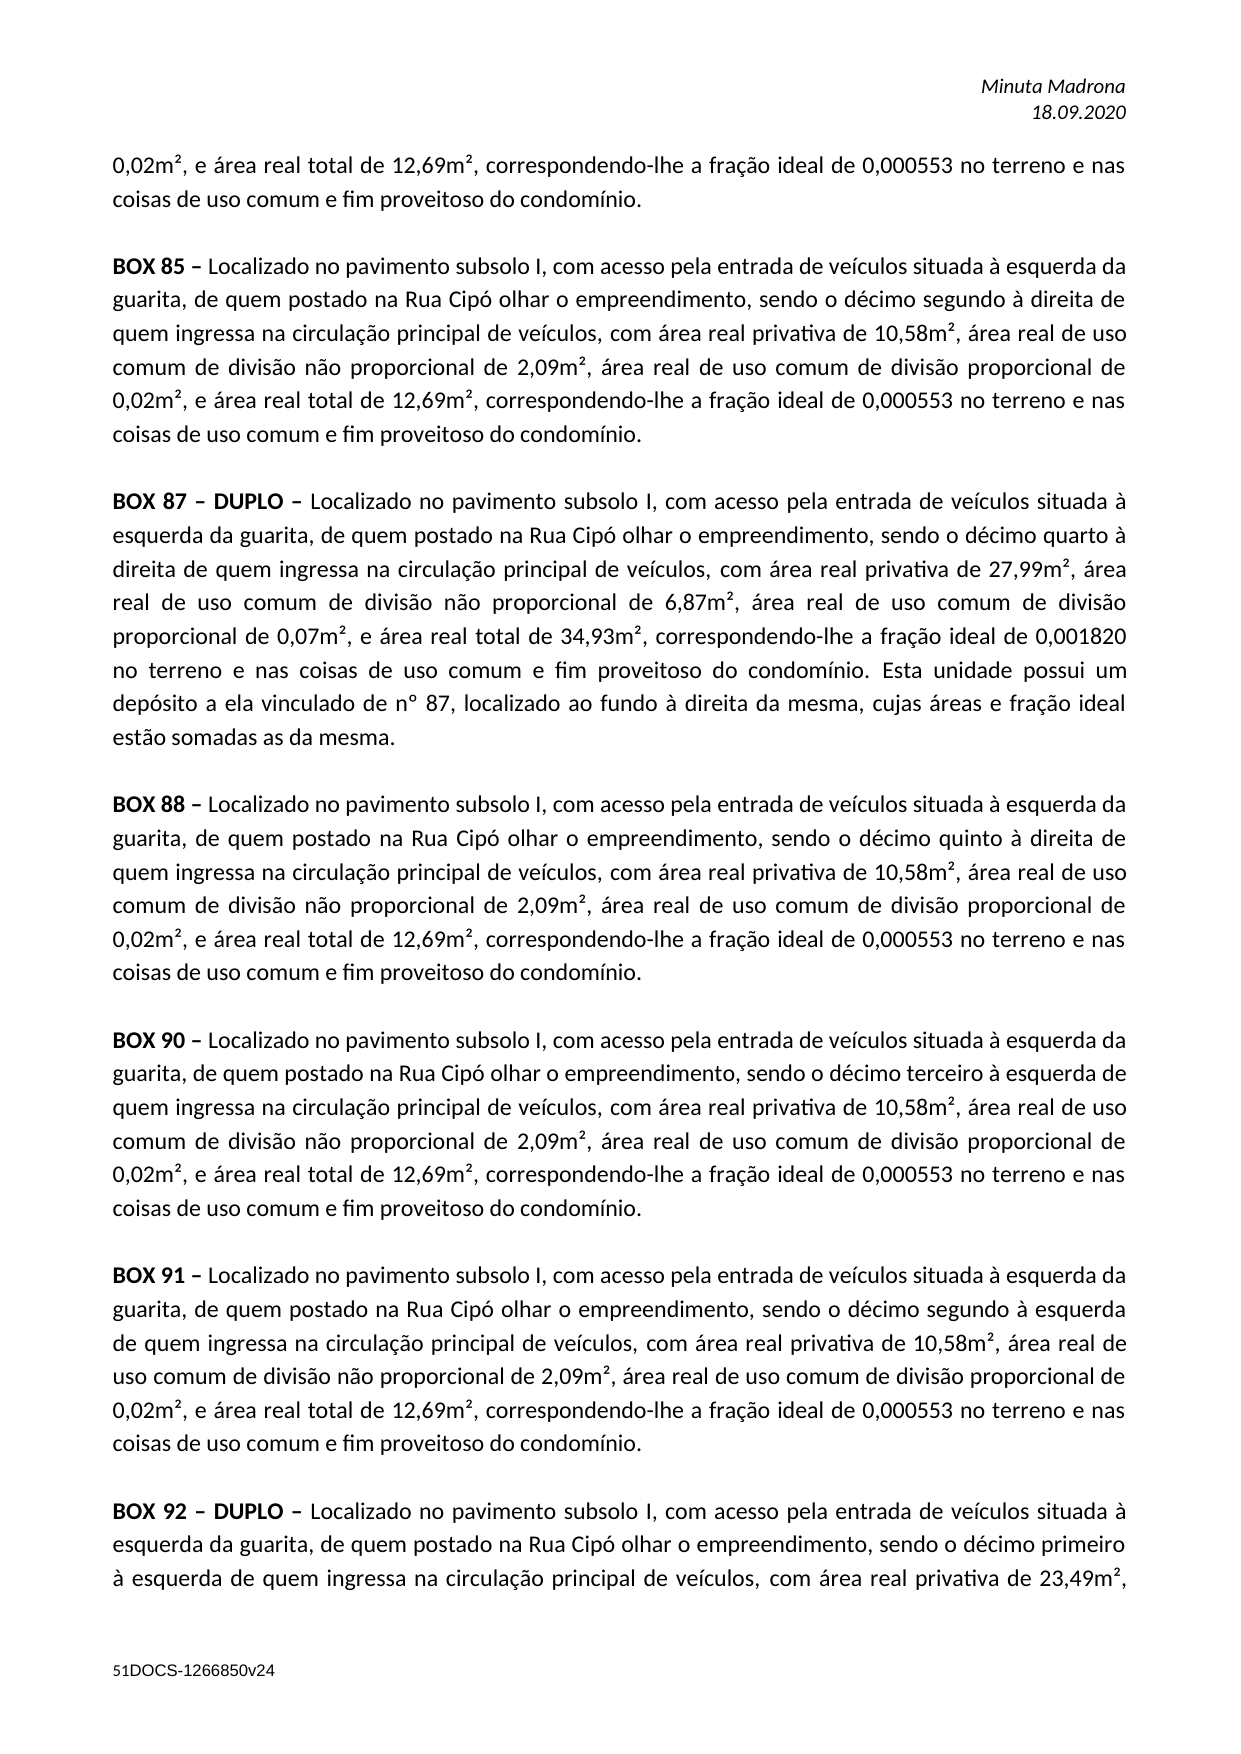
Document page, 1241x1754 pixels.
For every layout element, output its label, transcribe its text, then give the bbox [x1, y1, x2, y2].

text BOX 91 – Localizado no pavimento subsolo I, com acesso pela entrada de veículos situada à esquerda da guarita, de quem postado na Rua Cipó olhar o empreendimento, sendo o décimo segundo à esquerda de quem ingressa na circulação principal de veículos, com área real privativa de 10,58m², área real de uso comum de divisão não proporcional de 2,09m², área real de uso comum de divisão proporcional de 0,02m², e área real total de 12,69m², correspondendo-lhe a fração ideal de 0,000553 no terreno e nas coisas de uso comum e fim proveitoso do condomínio. [112, 1260, 1128, 1458]
text BOX 88 – Localizado no pavimento subsolo I, com acesso pela entrada de veículos situada à esquerda da guarita, de quem postado na Rua Cipó olhar o empreendimento, sendo o décimo quinto à direita de quem ingressa na circulação principal de veículos, com área real privativa de 10,58m², área real de uso comum de divisão não proporcional de 2,09m², área real de uso comum de divisão proporcional de 0,02m², e área real total de 12,69m², correspondendo-lhe a fração ideal de 0,000553 no terreno e nas coisas de uso comum e fim proveitoso do condomínio. [112, 789, 1128, 987]
text BOX 90 – Localizado no pavimento subsolo I, com acesso pela entrada de veículos situada à esquerda da guarita, de quem postado na Rua Cipó olhar o empreendimento, sendo o décimo terceiro à esquerda de quem ingressa na circulação principal de veículos, com área real privativa de 10,58m², área real de uso comum de divisão não proporcional de 2,09m², área real de uso comum de divisão proporcional de 0,02m², e área real total de 12,69m², correspondendo-lhe a fração ideal de 0,000553 no terreno e nas coisas de uso comum e fim proveitoso do condomínio. [112, 1025, 1128, 1222]
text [112, 150, 1128, 213]
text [112, 1496, 1128, 1592]
text BOX 87 – DUPLO – Localizado no pavimento subsolo I, com acesso pela entrada de veículos situada à esquerda da guarita, de quem postado na Rua Cipó olhar o empreendimento, sendo o décimo quarto à direita de quem ingressa na circulação principal de veículos, com área real privativa de 27,99m², área real de uso comum de divisão não proporcional de 6,87m², área real de uso comum de divisão proporcional de 0,07m², e área real total de 34,93m², correspondendo-lhe a fração ideal de 0,001820 no terreno e nas coisas de uso comum e fim proveitoso do condomínio. Esta unidade possui um depósito a ela vinculado de nº 87, localizado ao fundo à direita da mesma, cujas áreas e fração ideal estão somadas as da mesma. [112, 486, 1128, 751]
text BOX 85 – Localizado no pavimento subsolo I, com acesso pela entrada de veículos situada à esquerda da guarita, de quem postado na Rua Cipó olhar o empreendimento, sendo o décimo segundo à direita de quem ingressa na circulação principal de veículos, com área real privativa de 10,58m², área real de uso comum de divisão não proporcional de 2,09m², área real de uso comum de divisão proporcional de 0,02m², e área real total de 12,69m², correspondendo-lhe a fração ideal de 0,000553 no terreno e nas coisas de uso comum e fim proveitoso do condomínio. [112, 251, 1128, 448]
